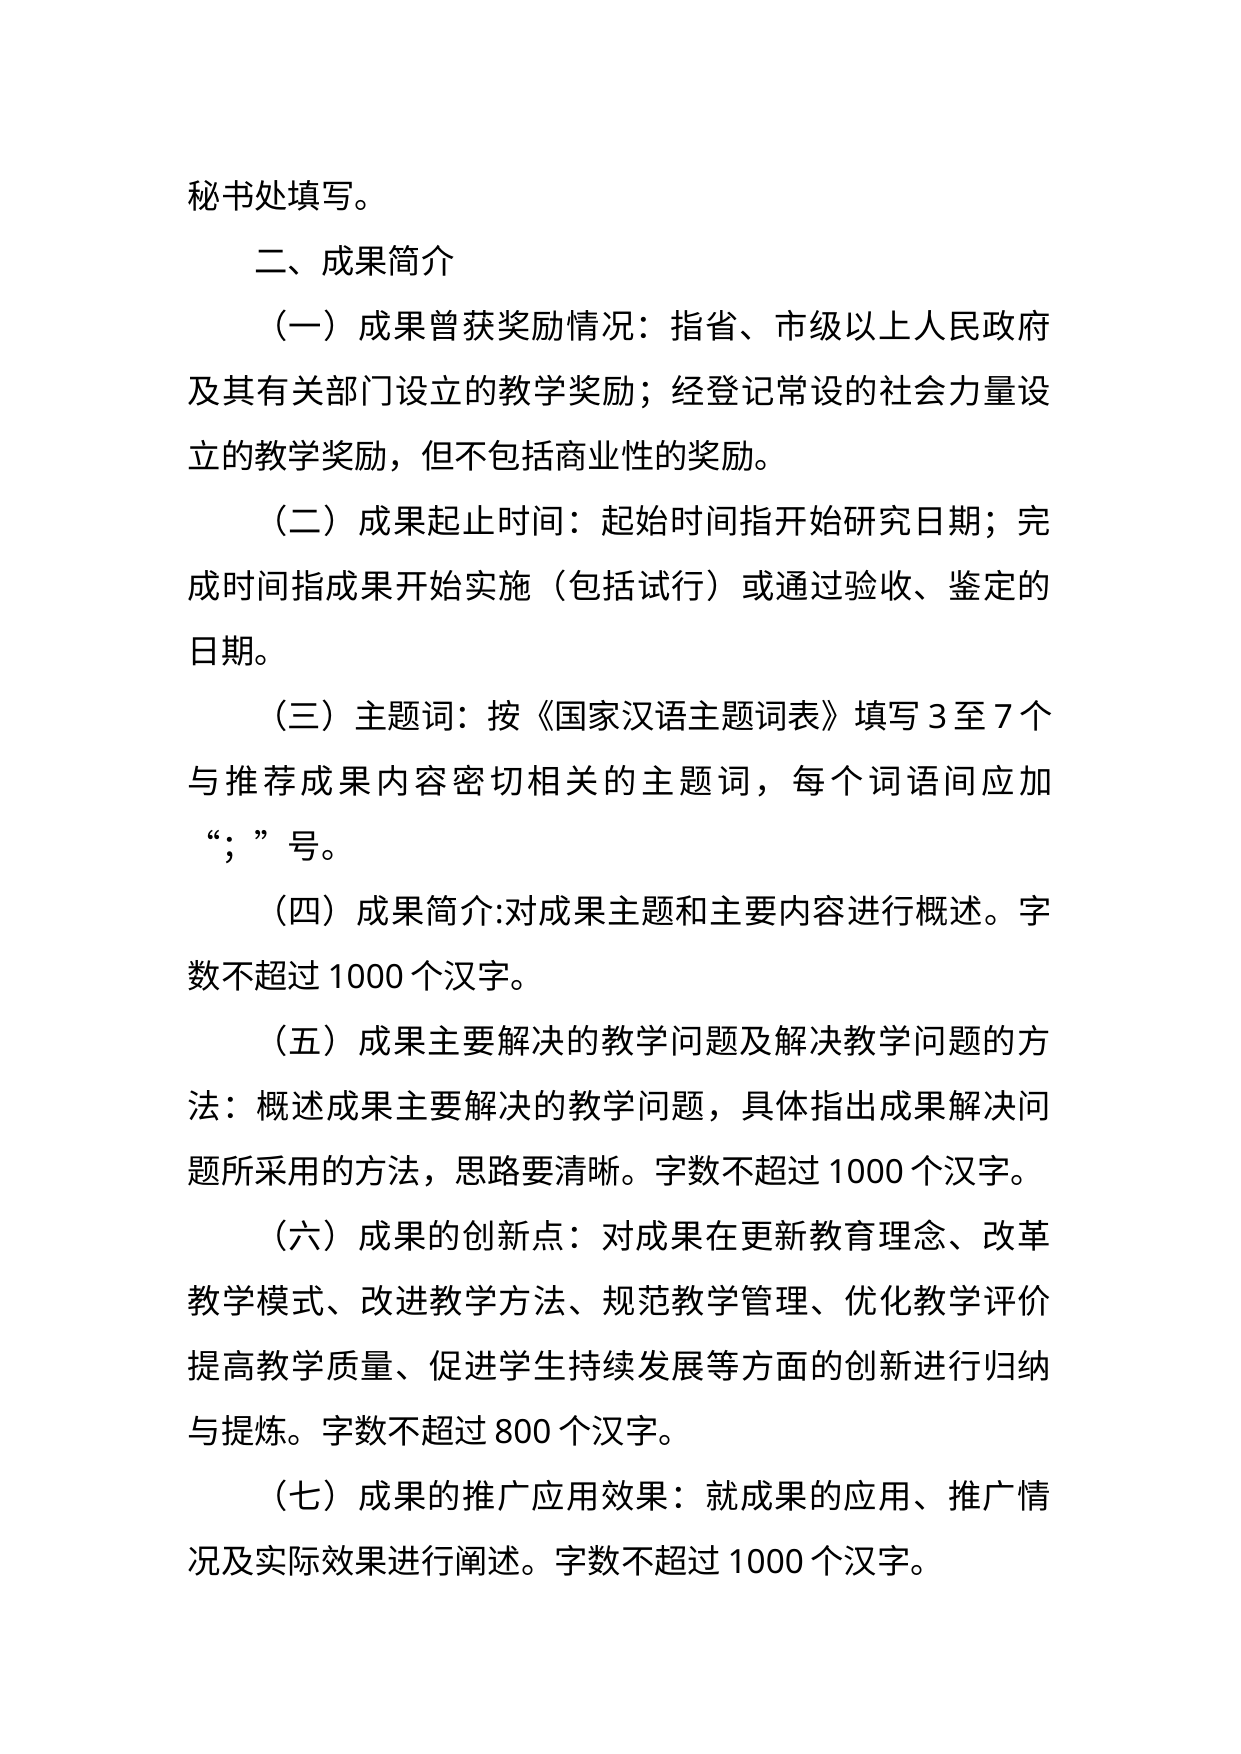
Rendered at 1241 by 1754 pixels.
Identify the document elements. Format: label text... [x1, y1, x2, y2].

text （五）成果主要解决的教学问题及解决教学问题的方法：概述成果主要解决的教学问题，具体指出成果解决问题所采用的方法，思路要清晰。字数不超过1000个汉字。 [187, 1007, 1053, 1202]
text （一）成果曾获奖励情况：指省、市级以上人民政府及其有关部门设立的教学奖励；经登记常设的社会力量设立的教学奖励，但不包括商业性的奖励。 [187, 292, 1053, 487]
text （七）成果的推广应用效果：就成果的应用、推广情况及实际效果进行阐述。字数不超过1000个汉字。 [187, 1462, 1053, 1592]
text （六）成果的创新点：对成果在更新教育理念、改革教学模式、改进教学方法、规范教学管理、优化教学评价、提高教学质量、促进学生持续发展等方面的创新进行归纳与提炼。字数不超过800个汉字。 [187, 1202, 1053, 1462]
text （三）主题词：按《国家汉语主题词表》填写3至7个与推荐成果内容密切相关的主题词，每个词语间应加“；”号。 [187, 682, 1053, 877]
text （四）成果简介:对成果主题和主要内容进行概述。字数不超过1000个汉字。 [187, 877, 1053, 1007]
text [187, 162, 1053, 227]
text 二、成果简介 [187, 227, 1053, 292]
text （二）成果起止时间：起始时间指开始研究日期；完成时间指成果开始实施（包括试行）或通过验收、鉴定的日期。 [187, 487, 1053, 682]
